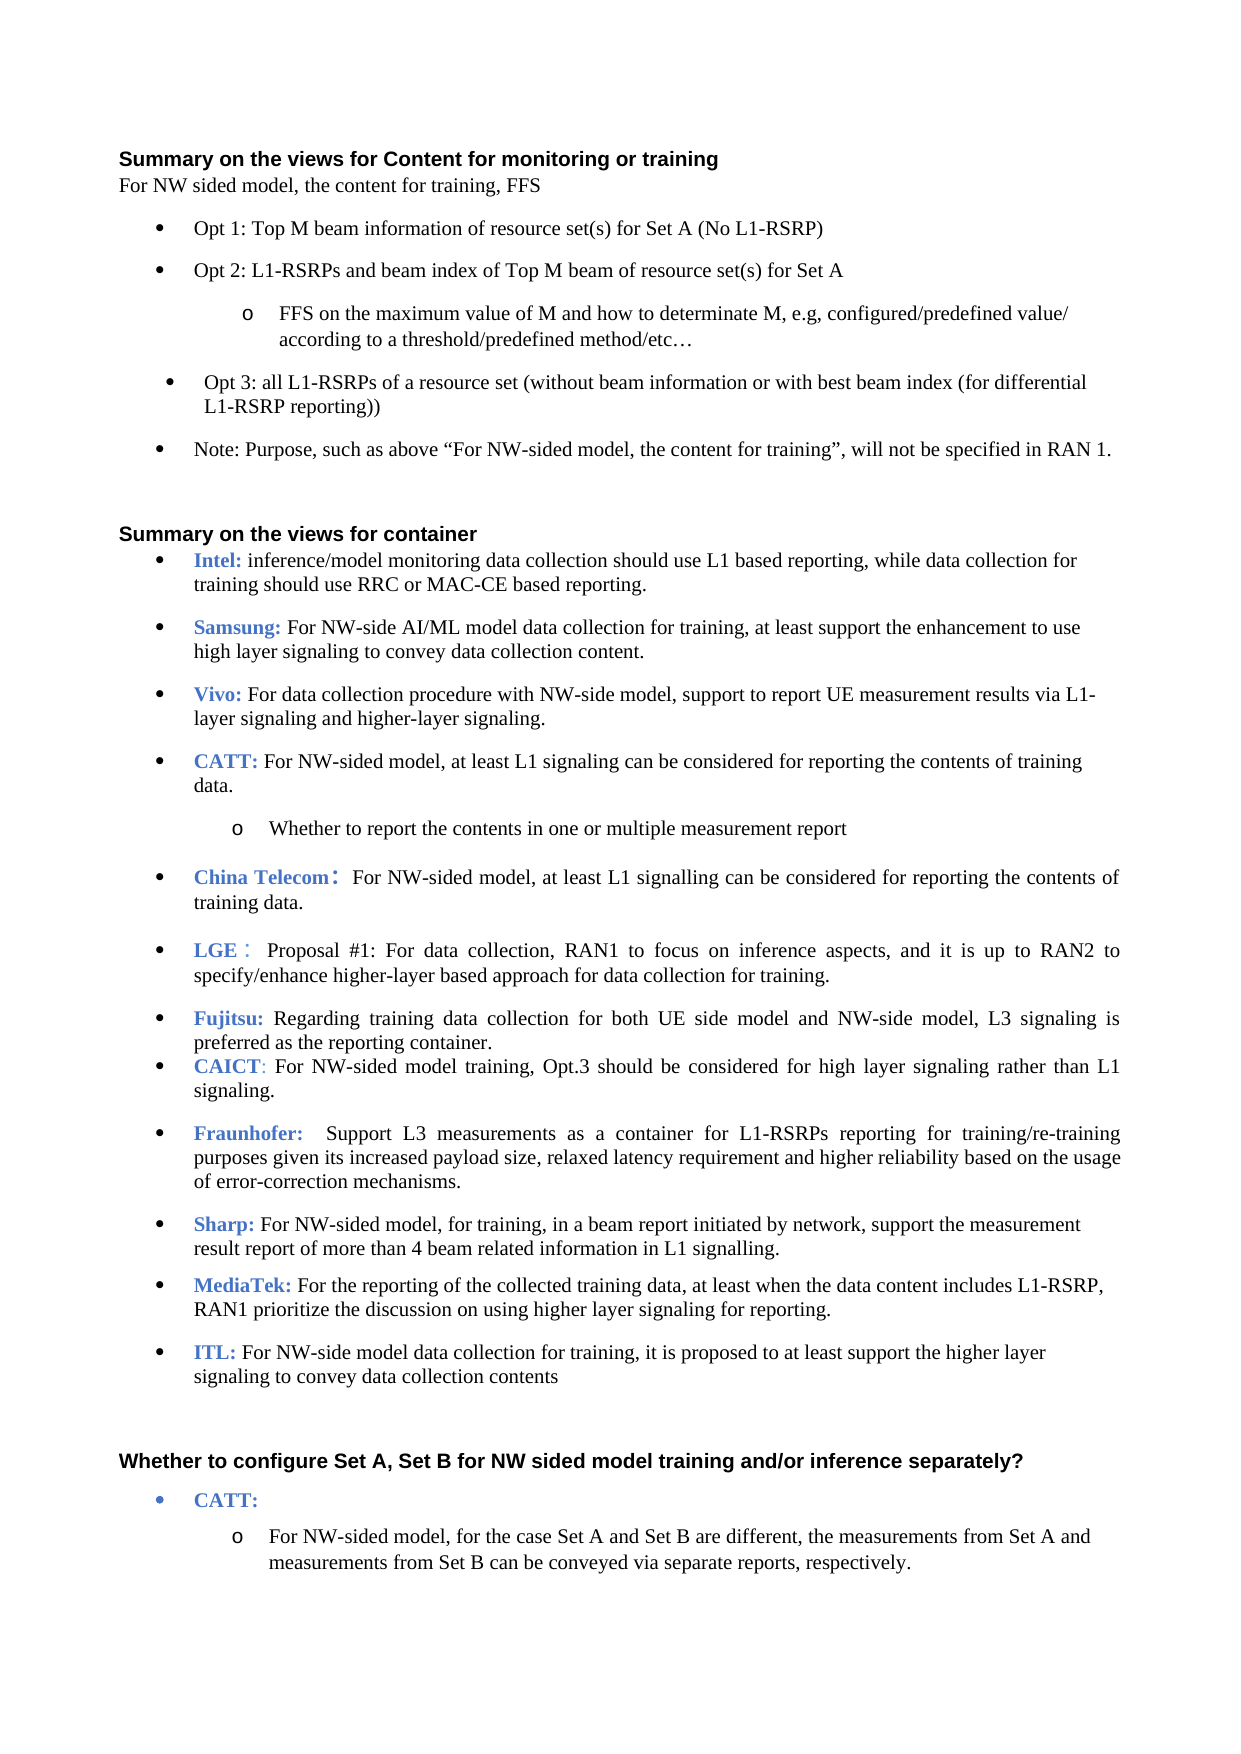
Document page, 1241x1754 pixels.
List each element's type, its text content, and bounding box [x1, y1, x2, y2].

list Note: Purpose, such as above “For NW-sided model, the content for training”, will not be specified in RAN 1. [156, 437, 1122, 461]
list For NW-sided model, for the case Set A and Set B are different, the measurements from Set A and measurements from Set B can be conveyed via separate reports, respectively. [231, 1524, 1122, 1574]
list Whether to report the contents in one or multiple measurement report [231, 816, 1122, 841]
list CATT: [156, 1488, 1122, 1512]
list LGE：Proposal #1: For data collection, RAN1 to focus on inference aspects, and it is up to RAN2 to specify/enhance higher-layer based approach for data collection for training. [156, 933, 1122, 987]
list Fujitsu: Regarding training data collection for both UE side model and NW-side model, L3 signaling is preferred as the reporting container. [156, 1006, 1122, 1054]
list Sharp: For NW-sided model, for training, in a beam report initiated by network, support the measurement result report of more than 4 beam related information in L1 signalling. [156, 1212, 1122, 1260]
list CAICT: For NW-sided model training, Opt.3 should be considered for high layer signaling rather than L1 signaling. [156, 1054, 1122, 1102]
list Vivo: For data collection procedure with NW-side model, support to report UE measurement results via L1-layer signaling and higher-layer signaling. [156, 682, 1122, 730]
list Fraunhofer: Support L3 measurements as a container for L1-RSRPs reporting for training/re-training purposes given its increased payload size, relaxed latency requirement and higher reliability based on the usage of error-correction mechanisms. [156, 1121, 1122, 1193]
list CATT: For NW-sided model, at least L1 signaling can be considered for reporting the contents of training data. [156, 749, 1122, 797]
list Opt 3: all L1-RSRPs of a resource set (without beam information or with best beam index (for differential L1-RSRP reporting)) [166, 370, 1122, 418]
list Opt 1: Top M beam information of resource set(s) for Set A (No L1-RSRP) [156, 216, 1122, 240]
list FFS on the maximum value of M and how to determinate M, e.g, configured/predefined value/ according to a threshold/predefined method/etc… [241, 301, 1122, 351]
text For NW sided model, the content for training, FFS [118, 173, 1122, 197]
subtitle Summary on the views for Content for monitoring or training [118, 147, 1122, 171]
subtitle Whether to configure Set A, Set B for NW sided model training and/or inference separately? [118, 1449, 1122, 1473]
list Samsung: For NW-side AI/ML model data collection for training, at least support the enhancement to use high layer signaling to convey data collection content. [156, 615, 1122, 663]
list Intel: inference/model monitoring data collection should use L1 based reporting, while data collection for training should use RRC or MAC-CE based reporting. [156, 548, 1122, 596]
list China Telecom：For NW-sided model, at least L1 signalling can be considered for reporting the contents of training data. [156, 860, 1122, 914]
list MediaTek: For the reporting of the collected training data, at least when the data content includes L1-RSRP, RAN1 prioritize the discussion on using higher layer signaling for reporting. [156, 1273, 1122, 1321]
subtitle Summary on the views for container [118, 522, 1122, 546]
list ITL: For NW-side model data collection for training, it is proposed to at least support the higher layer signaling to convey data collection contents [156, 1339, 1122, 1388]
list Opt 2: L1-RSRPs and beam index of Top M beam of resource set(s) for Set A [156, 258, 1122, 282]
